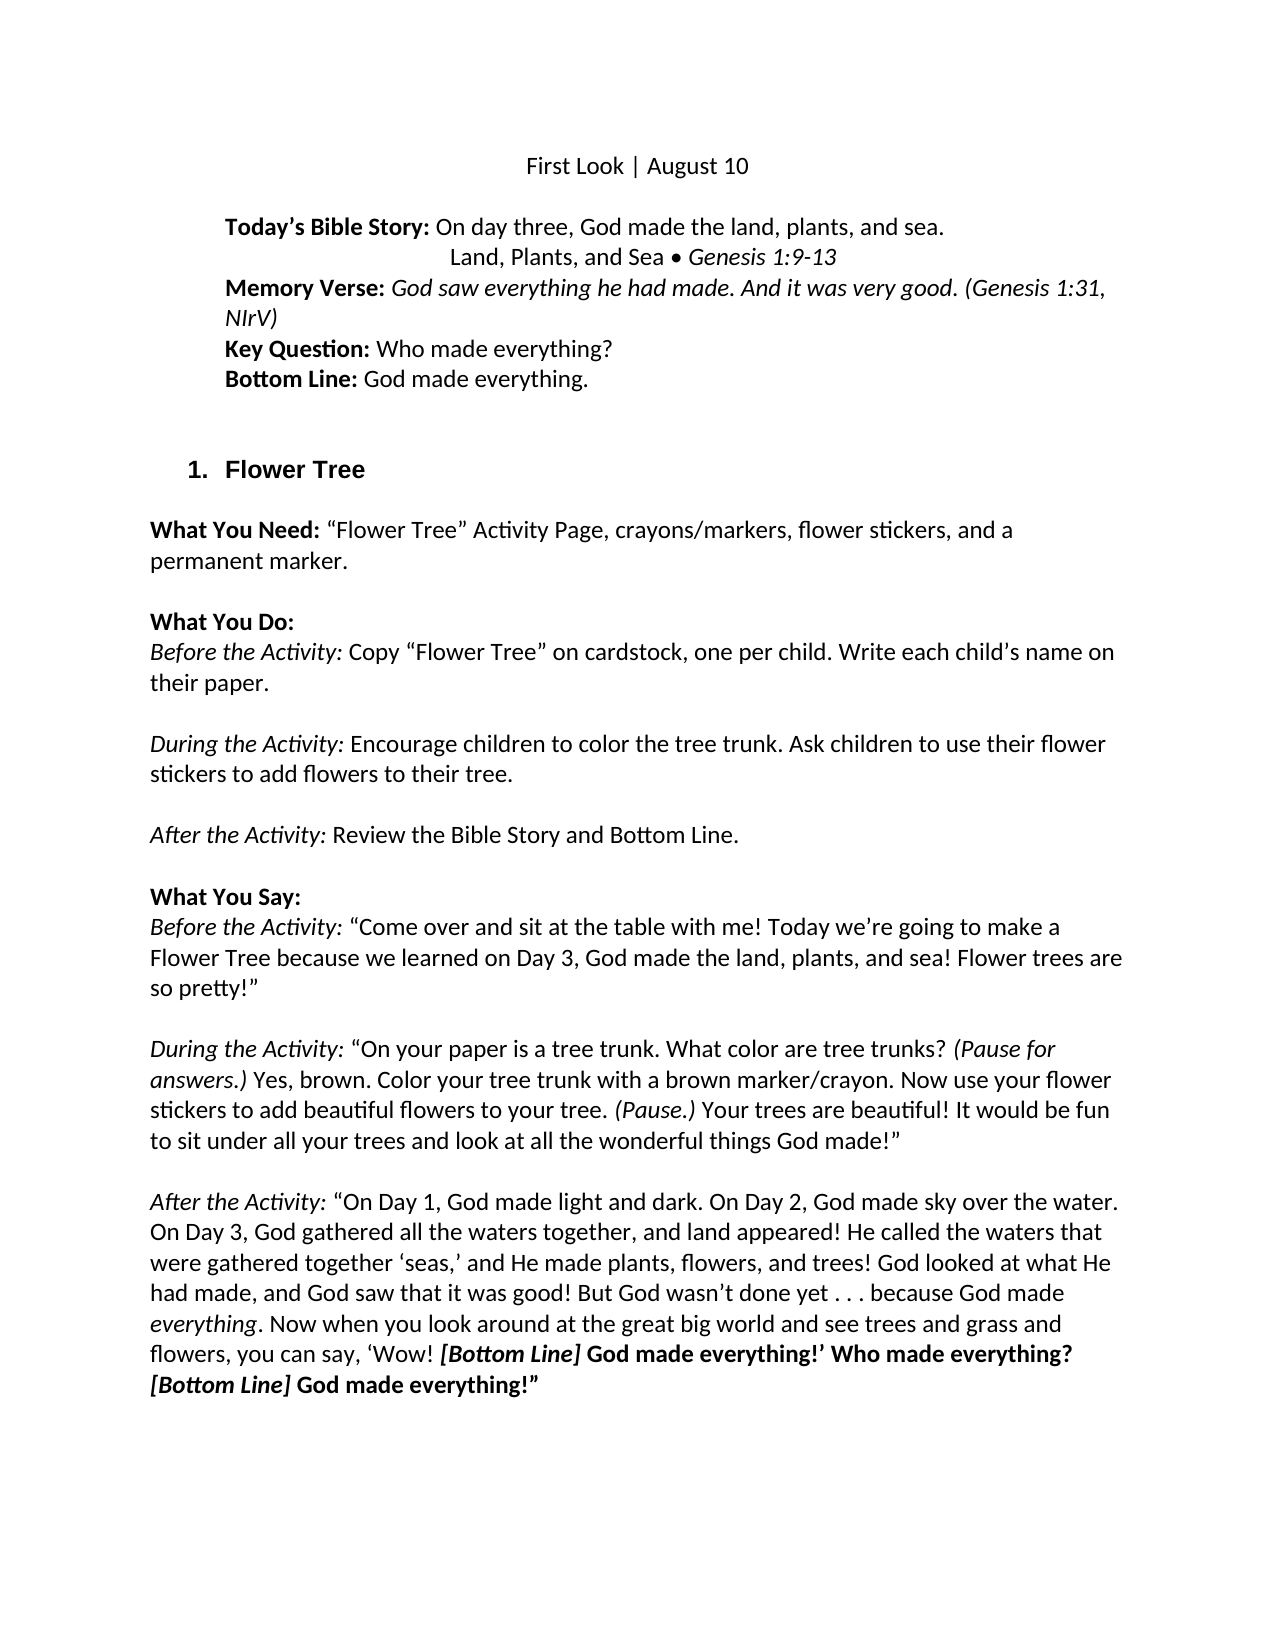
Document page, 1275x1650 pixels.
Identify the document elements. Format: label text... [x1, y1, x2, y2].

text Today’s Bible Story: On day three, God made the land, plants, and sea. [225, 211, 1125, 242]
text After the Activity: “On Day 1, God made light and dark. On Day 2, God made sky over the water. On Day 3, God gathered all the waters together, and land appeared! He called the waters that were gathered together ‘seas,’ and He made plants, flowers, and trees! God looked at what He had made, and God saw that it was good! But God wasn’t done yet . . . because God made everything. Now when you look around at the great big world and see trees and grass and flowers, you can say, ‘Wow! [Bottom Line] God made everything!’ Who made everything? [Bottom Line] God made everything!” [150, 1186, 1125, 1399]
text Bottom Line: God made everything. [225, 364, 1125, 394]
text Before the Activity: Copy “Flower Tree” on cardstock, one per child. Write each child’s name on their paper. [150, 637, 1125, 698]
list Flower Tree [187, 455, 1125, 484]
text Land, Plants, and Sea • Genesis 1:9-13 [450, 242, 1125, 272]
text After the Activity: Review the Bible Story and Bottom Line. [150, 820, 1125, 850]
text Key Question: Who made everything? [225, 333, 1125, 364]
text What You Need: “Flower Tree” Activity Page, crayons/markers, flower stickers, and a permanent marker. [150, 514, 1125, 576]
text What You Do: [150, 606, 1125, 637]
text First Look | August 10 [150, 150, 1125, 181]
text What You Say: [150, 881, 1125, 911]
text During the Activity: “On your paper is a tree trunk. What color are tree trunks? (Pause for answers.) Yes, brown. Color your tree trunk with a brown marker/crayon. Now use your flower stickers to add beautiful flowers to your tree. (Pause.) Your trees are beautiful! It would be fun to sit under all your trees and look at all the wonderful things God made!” [150, 1033, 1125, 1155]
text During the Activity: Encourage children to color the tree trunk. Ask children to use their flower stickers to add flowers to their tree. [150, 728, 1125, 789]
text Memory Verse: God saw everything he had made. And it was very good. (Genesis 1:31, NIrV) [225, 272, 1125, 333]
text Before the Activity: “Come over and sit at the table with me! Today we’re going to make a Flower Tree because we learned on Day 3, God made the land, plants, and sea! Flower trees are so pretty!” [150, 911, 1125, 1003]
